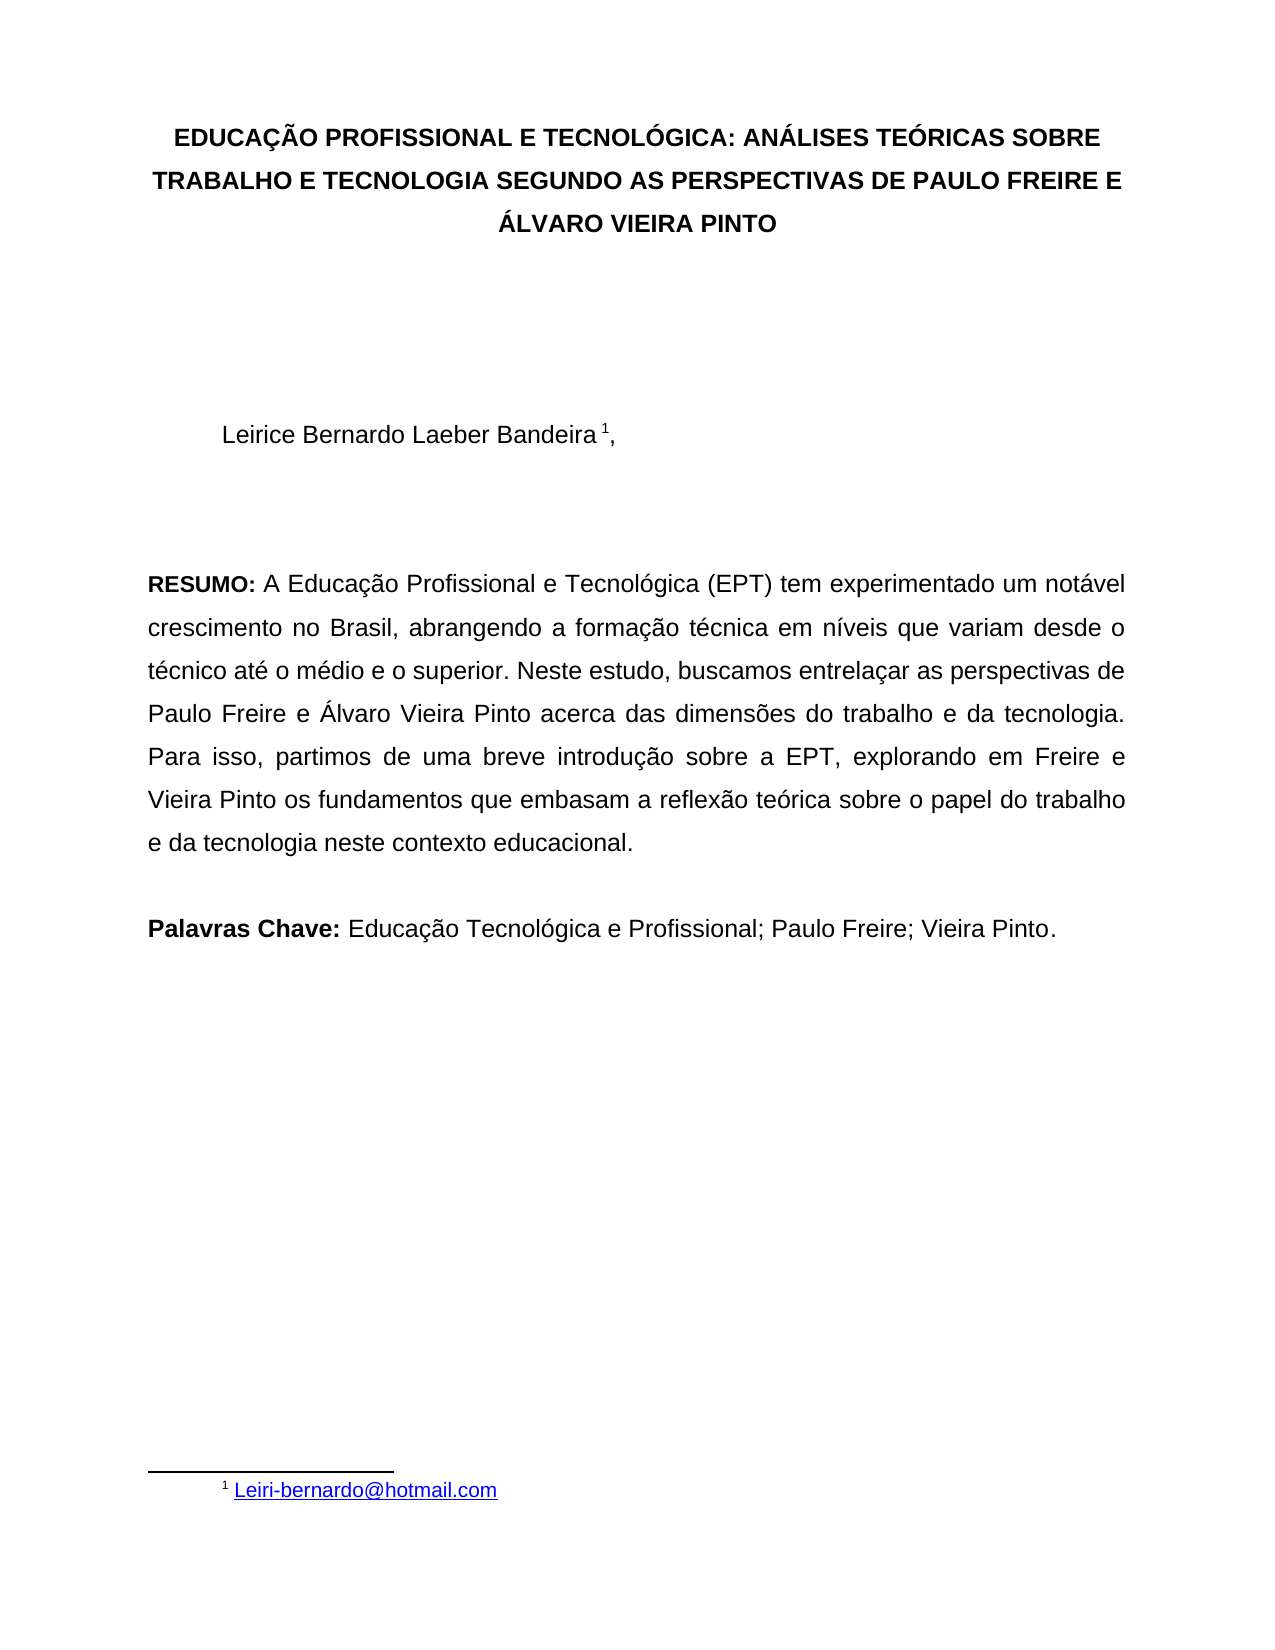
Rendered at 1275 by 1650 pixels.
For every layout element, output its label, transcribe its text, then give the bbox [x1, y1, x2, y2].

text Palavras Chave: Educação Tecnológica e Profissional; Paulo Freire; Vieira Pinto. [148, 914, 1127, 943]
text RESUMO: A Educação Profissional e Tecnológica (EPT) tem experimentado um notável crescimento no Brasil, abrangendo a formação técnica em níveis que variam desde o técnico até o médio e o superior. Neste estudo, buscamos entrelaçar as perspectivas de Paulo Freire e Álvaro Vieira Pinto acerca das dimensões do trabalho e da tecnologia. Para isso, partimos de uma breve introdução sobre a EPT, explorando em Freire e Vieira Pinto os fundamentos que embasam a reflexão teórica sobre o papel do trabalho e da tecnologia neste contexto educacional. [148, 569, 1127, 857]
text EDUCAÇÃO PROFISSIONAL E TECNOLÓGICA: ANÁLISES TEÓRICAS SOBRE TRABALHO E TECNOLOGIA SEGUNDO AS PERSPECTIVAS DE PAULO FREIRE E ÁLVARO VIEIRA PINTO [148, 123, 1127, 238]
text Leirice Bernardo Laeber Bandeira , [148, 420, 1127, 448]
